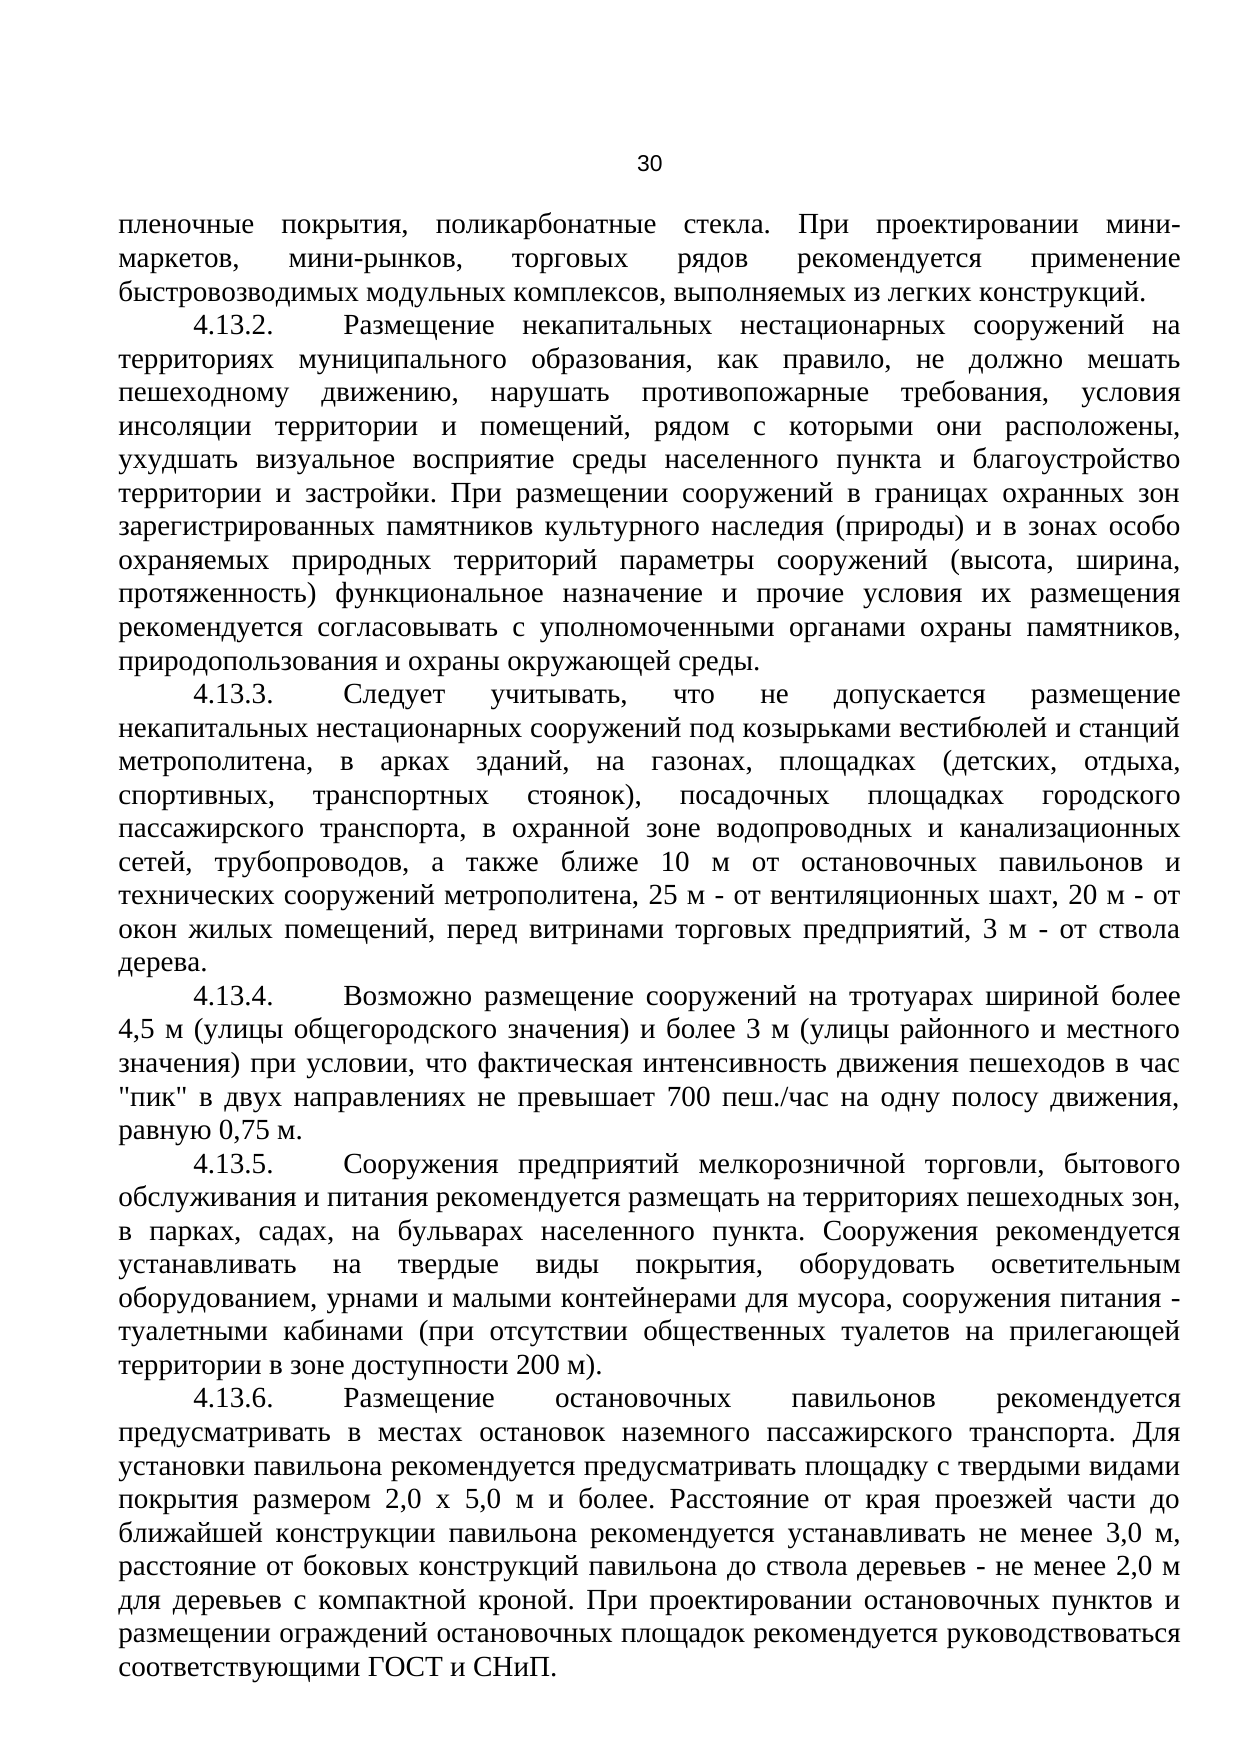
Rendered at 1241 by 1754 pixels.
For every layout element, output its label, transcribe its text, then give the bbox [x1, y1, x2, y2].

list Размещение остановочных павильонов рекомендуется предусматривать в местах остановок наземного пассажирского транспорта. Для установки павильона рекомендуется предусматривать площадку с твердыми видами покрытия размером 2,0 x 5,0 м и более. Расстояние от края проезжей части до ближайшей конструкции павильона рекомендуется устанавливать не менее 3,0 м, расстояние от боковых конструкций павильона до ствола деревьев - не менее 2,0 м для деревьев с компактной кроной. При проектировании остановочных пунктов и размещении ограждений остановочных площадок рекомендуется руководствоваться соответствующими ГОСТ и СНиП. [118, 1381, 1181, 1682]
list Возможно размещение сооружений на тротуарах шириной более 4,5 м (улицы общегородского значения) и более 3 м (улицы районного и местного значения) при условии, что фактическая интенсивность движения пешеходов в час "пик" в двух направлениях не превышает 700 пеш./час на одну полосу движения, равную 0,75 м. [118, 978, 1181, 1146]
list Следует учитывать, что не допускается размещение некапитальных нестационарных сооружений под козырьками вестибюлей и станций метрополитена, в арках зданий, на газонах, площадках (детских, отдыха, спортивных, транспортных стоянок), посадочных площадках городского пассажирского транспорта, в охранной зоне водопроводных и канализационных сетей, трубопроводов, а также ближе 10 м от остановочных павильонов и технических сооружений метрополитена, 25 м - от вентиляционных шахт, 20 м - от окон жилых помещений, перед витринами торговых предприятий, 3 м - от ствола дерева. [118, 676, 1181, 978]
list Размещение некапитальных нестационарных сооружений на территориях муниципального образования, как правило, не должно мешать пешеходному движению, нарушать противопожарные требования, условия инсоляции территории и помещений, рядом с которыми они расположены, ухудшать визуальное восприятие среды населенного пункта и благоустройство территории и застройки. При размещении сооружений в границах охранных зон зарегистрированных памятников культурного наследия (природы) и в зонах особо охраняемых природных территорий параметры сооружений (высота, ширина, протяженность) функциональное назначение и прочие условия их размещения рекомендуется согласовывать с уполномоченными органами охраны памятников, природопользования и охраны окружающей среды. [118, 307, 1181, 676]
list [118, 207, 1181, 307]
list Сооружения предприятий мелкорозничной торговли, бытового обслуживания и питания рекомендуется размещать на территориях пешеходных зон, в парках, садах, на бульварах населенного пункта. Сооружения рекомендуется устанавливать на твердые виды покрытия, оборудовать осветительным оборудованием, урнами и малыми контейнерами для мусора, сооружения питания - туалетными кабинами (при отсутствии общественных туалетов на прилегающей территории в зоне доступности 200 м). [118, 1146, 1181, 1381]
